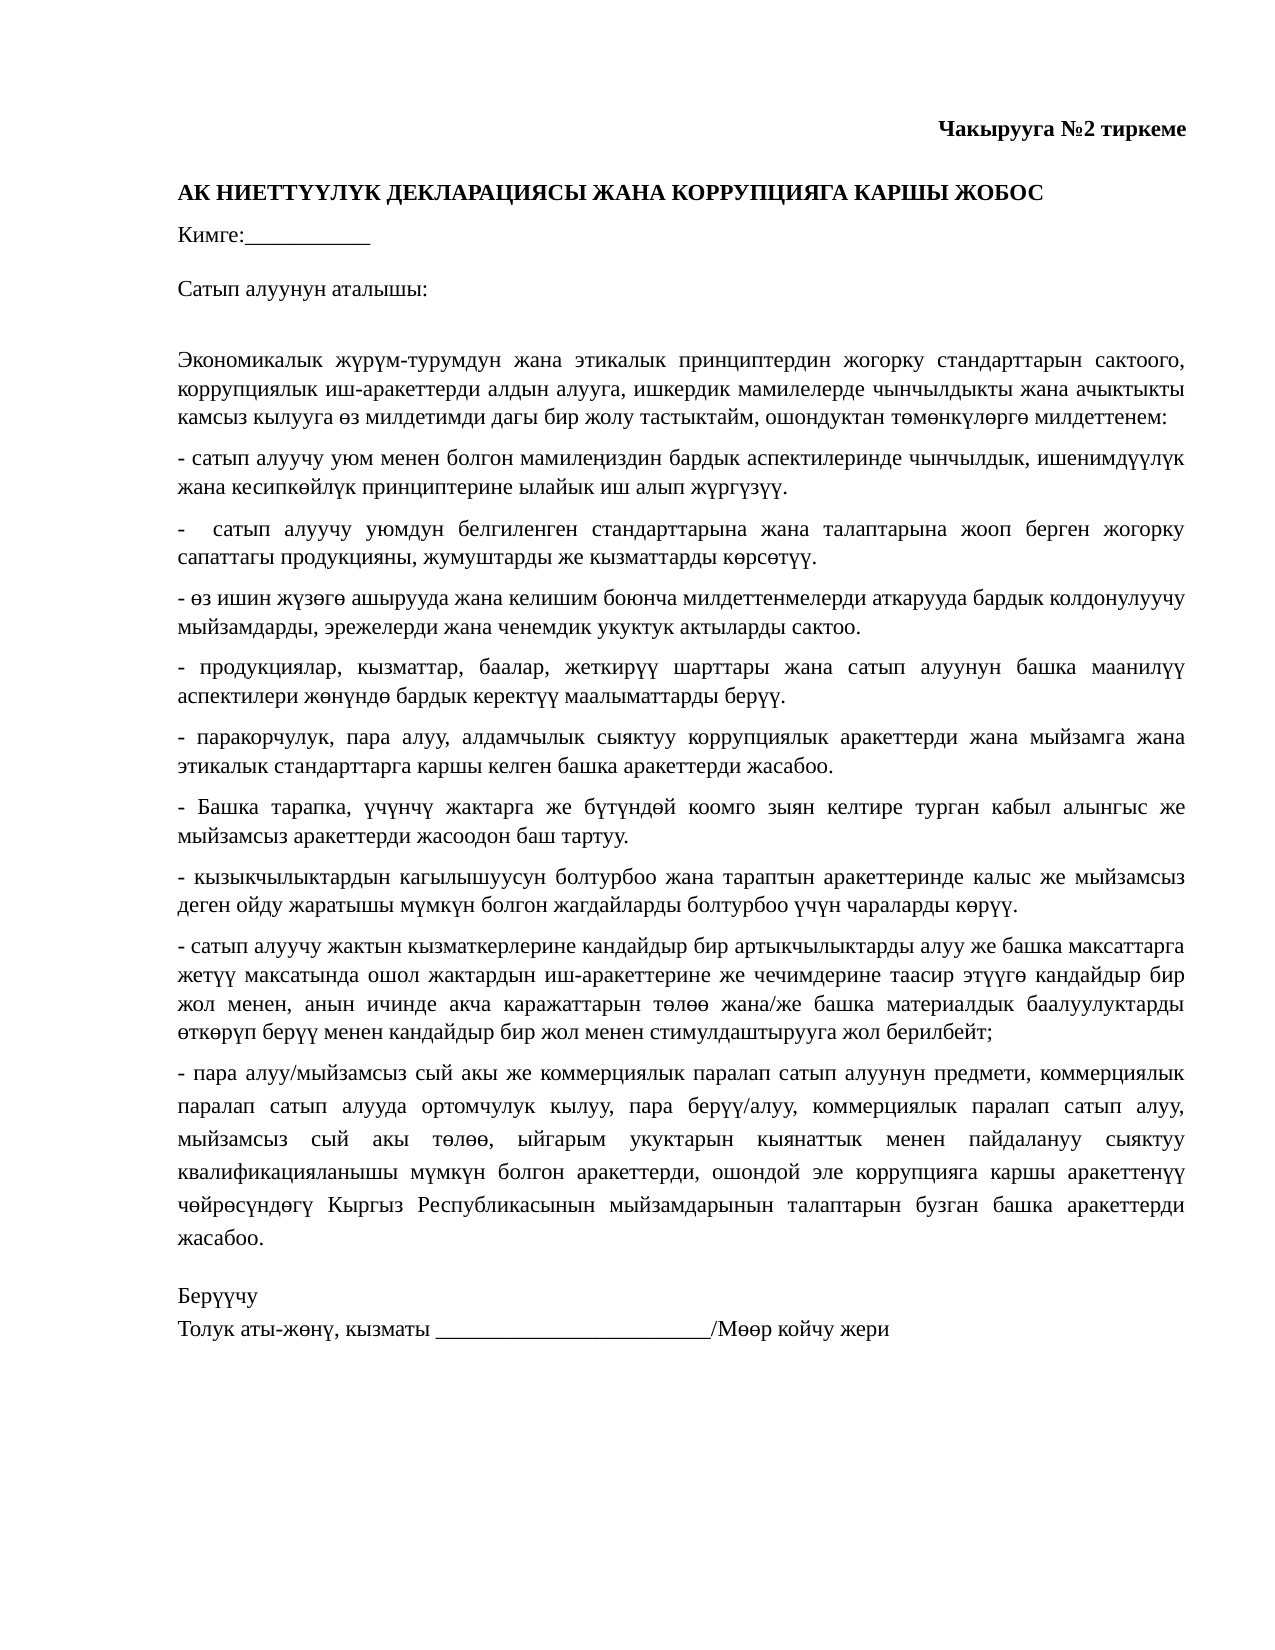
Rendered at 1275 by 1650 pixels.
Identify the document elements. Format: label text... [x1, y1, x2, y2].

text Экономикалык жүрүм-турумдун жана этикалык принциптердин жогорку стандарттарын сактоого, коррупциялык иш-аракеттерди алдын алууга, ишкердик мамилелерде чынчылдыкты жана ачыктыкты камсыз кылууга өз милдетимди дагы бир жолу тастыктайм, ошондуктан төмөнкүлөргө милдеттенем: [177, 344, 1186, 430]
text - сатып алуучу уюм менен болгон мамилеңиздин бардык аспектилеринде чынчылдык, ишенимдүүлүк жана кесипкөйлүк принциптерине ылайык иш алып жүргүзүү. [177, 442, 1186, 500]
text - сатып алуучу уюмдун белгиленген стандарттарына жана талаптарына жооп берген жогорку сапаттагы продукцияны, жумуштарды же кызматтарды көрсөтүү. [177, 513, 1186, 570]
text - продукциялар, кызматтар, баалар, жеткирүү шарттары жана сатып алуунун башка маанилүү аспектилери жөнүндө бардык керектүү маалыматтарды берүү. [177, 652, 1186, 709]
text - өз ишин жүзөгө ашырууда жана келишим боюнча милдеттенмелерди аткарууда бардык колдонулуучу мыйзамдарды, эрежелерди жана ченемдик укуктук актыларды сактоо. [177, 583, 1186, 640]
text - пара алуу/мыйзамсыз сый акы же коммерциялык паралап сатып алуунун предмети, коммерциялык паралап сатып алууда ортомчулук кылуу, пара берүү/алуу, коммерциялык паралап сатып алуу, мыйзамсыз сый акы төлөө, ыйгарым укуктарын кыянаттык менен пайдалануу сыяктуу квалификацияланышы мүмкүн болгон аракеттерди, ошондой эле коррупцияга каршы аракеттенүү чөйрөсүндөгү Кыргыз Республикасынын мыйзамдарынын талаптарын бузган башка аракеттерди жасабоо. [177, 1054, 1186, 1252]
text Сатып алуунун аталышы: [177, 260, 655, 306]
text - паракорчулук, пара алуу, алдамчылык сыяктуу коррупциялык аракеттерди жана мыйзамга жана этикалык стандарттарга каршы келген башка аракеттерди жасабоо. [177, 721, 1186, 779]
text - сатып алуучу жактын кызматкерлерине кандайдыр бир артыкчылыктарды алуу же башка максаттарга жетүү максатында ошол жактардын иш-аракеттерине же чечимдерине таасир этүүгө кандайдыр бир жол менен, анын ичинде акча каражаттарын төлөө жана/же башка материалдык баалуулуктарды өткөрүп берүү менен кандайдыр бир жол менен стимулдаштырууга жол берилбейт; [177, 931, 1186, 1045]
text АК НИЕТТҮҮЛҮК ДЕКЛАРАЦИЯСЫ ЖАНА КОРРУПЦИЯГА КАРШЫ ЖОБОС [177, 182, 1186, 205]
text Берүүчу Толук аты-жөнү, кызматы ________________________/Mөөр койчу жери [177, 1277, 1186, 1343]
text Кимге: [177, 224, 1186, 247]
text Чакырууга №2 тиркеме [177, 118, 1186, 141]
text - Башка тарапка, үчүнчү жактарга же бүтүндөй коомго зыян келтире турган кабыл алынгыс же мыйзамсыз аракеттерди жасоодон баш тартуу. [177, 792, 1186, 849]
text - кызыкчылыктардын кагылышуусун болтурбоо жана тараптын аракеттеринде калыс же мыйзамсыз деген ойду жаратышы мүмкүн болгон жагдайларды болтурбоо үчүн чараларды көрүү. [177, 861, 1186, 918]
